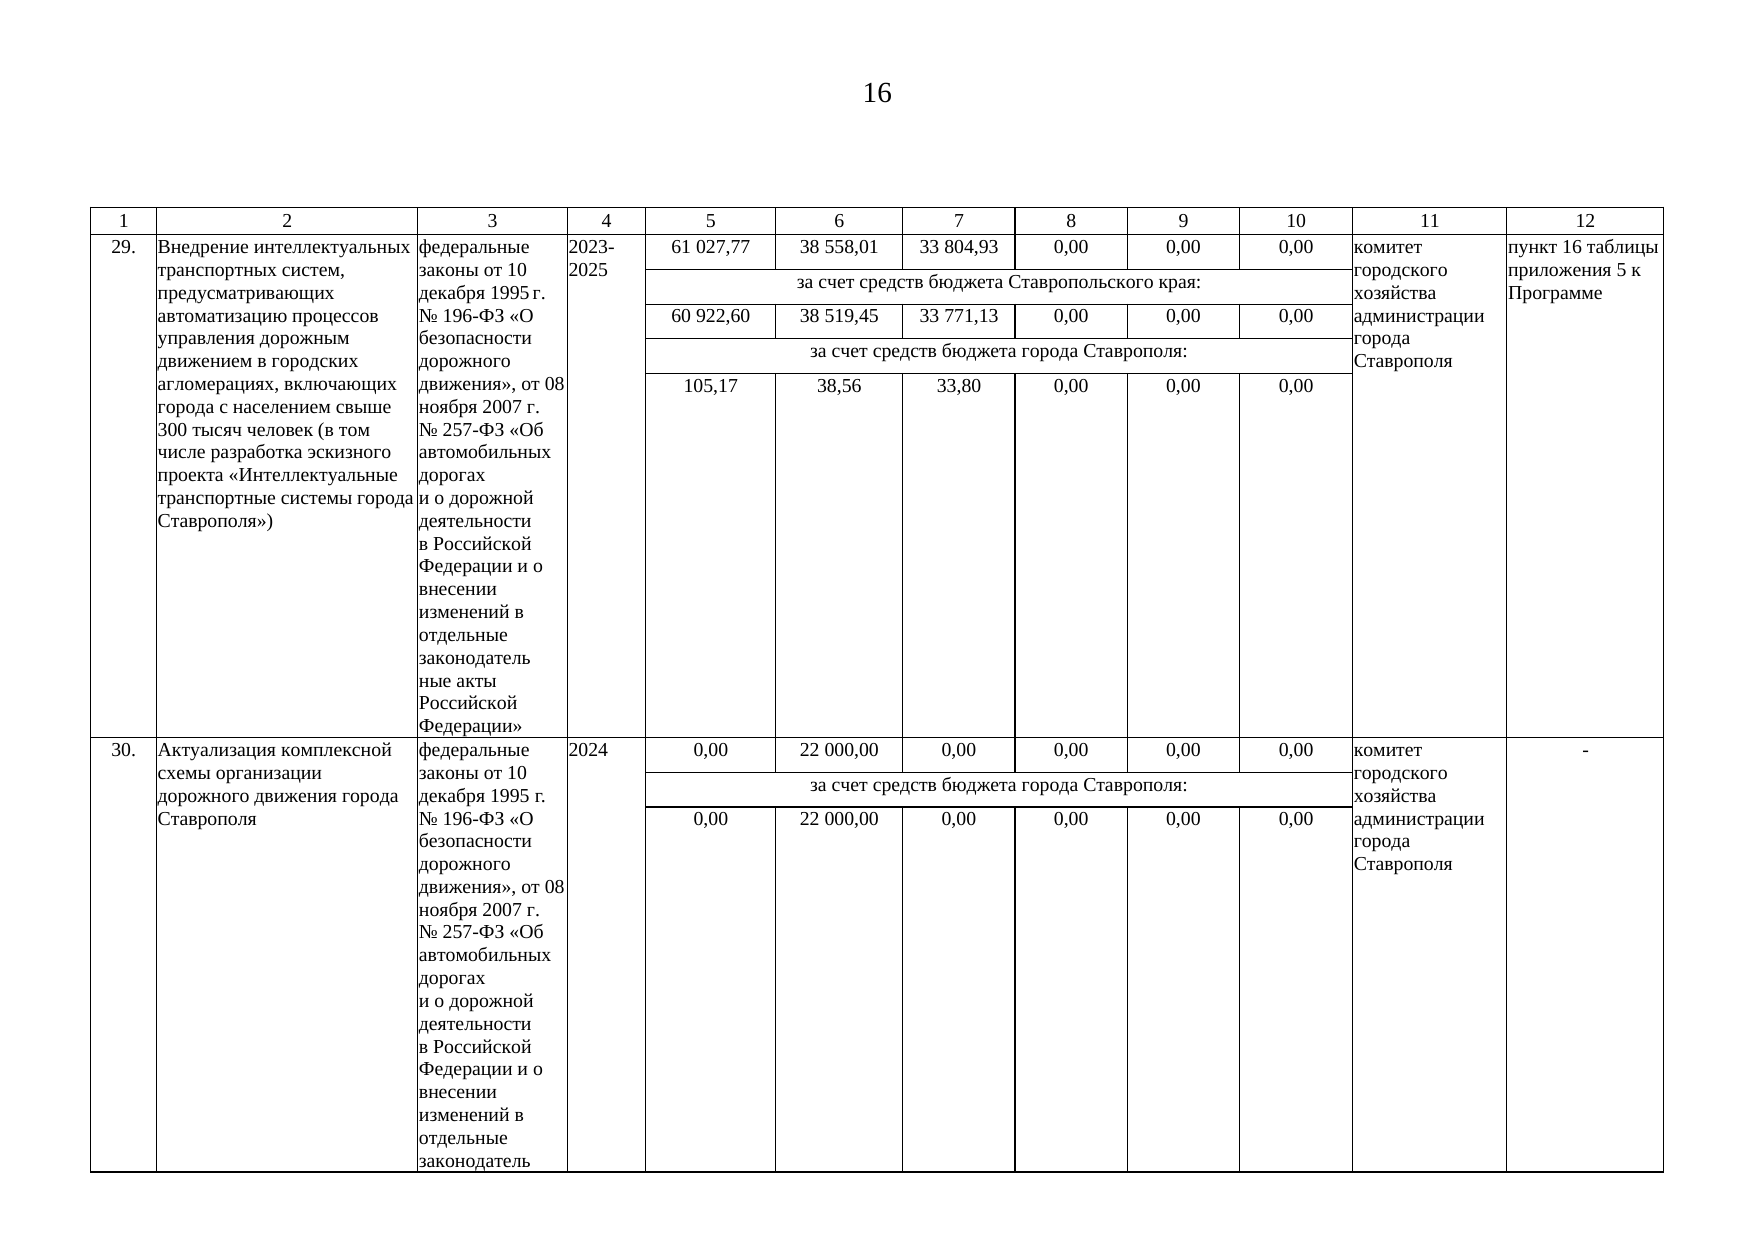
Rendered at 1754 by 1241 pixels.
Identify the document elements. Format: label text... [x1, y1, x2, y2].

table_cell 0,00 [1240, 305, 1352, 338]
table_cell 0,00 [1128, 305, 1239, 338]
table_cell Внедрение интеллектуальных транспортных систем, предусматривающих автоматизацию процессов управления дорожным движением в городских агломерациях, включающих города с населением свыше 300 тысяч человек (в том числе разработка эскизного проекта «Интеллектуальные транспортные системы города Ставрополя») [157, 235, 417, 737]
table_cell 29. [91, 235, 156, 737]
table_header 6 [776, 208, 902, 234]
table_header 11 [1353, 208, 1506, 234]
table_cell за счет средств бюджета города Ставрополя: [646, 339, 1352, 373]
table_header 5 [646, 208, 775, 234]
table_cell 22 000,00 [776, 808, 902, 1171]
table_header 1 [91, 208, 156, 234]
table_header 2 [157, 208, 417, 234]
table_cell 0,00 [1128, 235, 1239, 269]
table_cell за счет средств бюджета города Ставрополя: [646, 773, 1352, 806]
table_cell 60 922,60 [646, 305, 775, 338]
table_cell 38 558,01 [776, 235, 902, 269]
table_cell 2024 [568, 738, 645, 1171]
table_cell 0,00 [1240, 738, 1352, 772]
table_cell 33 804,93 [903, 235, 1014, 269]
table_cell 0,00 [1128, 374, 1239, 737]
table_cell 38,56 [776, 374, 902, 737]
table_cell 105,17 [646, 374, 775, 737]
table_header 9 [1128, 208, 1239, 234]
table_cell 0,00 [1240, 374, 1352, 737]
table_header 4 [568, 208, 645, 234]
table_cell 30. [91, 738, 156, 1171]
table_header 10 [1240, 208, 1352, 234]
table_header 8 [1016, 208, 1127, 234]
table_cell Актуализация комплексной схемы организации дорожного движения города Ставрополя [157, 738, 417, 1171]
table_cell 61 027,77 [646, 235, 775, 269]
table_cell 2023-2025 [568, 235, 645, 737]
table_cell 0,00 [1128, 808, 1239, 1171]
table_cell 0,00 [646, 808, 775, 1171]
table_cell 0,00 [1016, 235, 1127, 269]
table_cell - [1507, 738, 1663, 1171]
table_cell 0,00 [646, 738, 775, 772]
table_cell 0,00 [1240, 235, 1352, 269]
table_cell комитет городского хозяйства администрации города Ставрополя [1353, 235, 1506, 737]
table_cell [1353, 738, 1506, 1171]
table_cell 0,00 [1128, 738, 1239, 772]
table_cell 0,00 [1016, 305, 1127, 338]
table_cell 0,00 [1016, 374, 1127, 737]
table_cell 0,00 [903, 808, 1014, 1171]
table_header 7 [903, 208, 1014, 234]
table_cell 0,00 [1016, 738, 1127, 772]
table_cell 33 771,13 [903, 305, 1014, 338]
table_cell 0,00 [1240, 808, 1352, 1171]
table_cell 22 000,00 [776, 738, 902, 772]
table_cell 33,80 [903, 374, 1014, 737]
table_cell 38 519,45 [776, 305, 902, 338]
table_cell 0,00 [903, 738, 1014, 772]
table_header 3 [418, 208, 567, 234]
table_header 12 [1507, 208, 1663, 234]
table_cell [418, 738, 567, 1171]
table_cell пункт 16 таблицы приложения 5 к Программе [1507, 235, 1663, 737]
table_cell за счет средств бюджета Ставропольского края: [646, 270, 1352, 303]
table_cell 0,00 [1016, 808, 1127, 1171]
